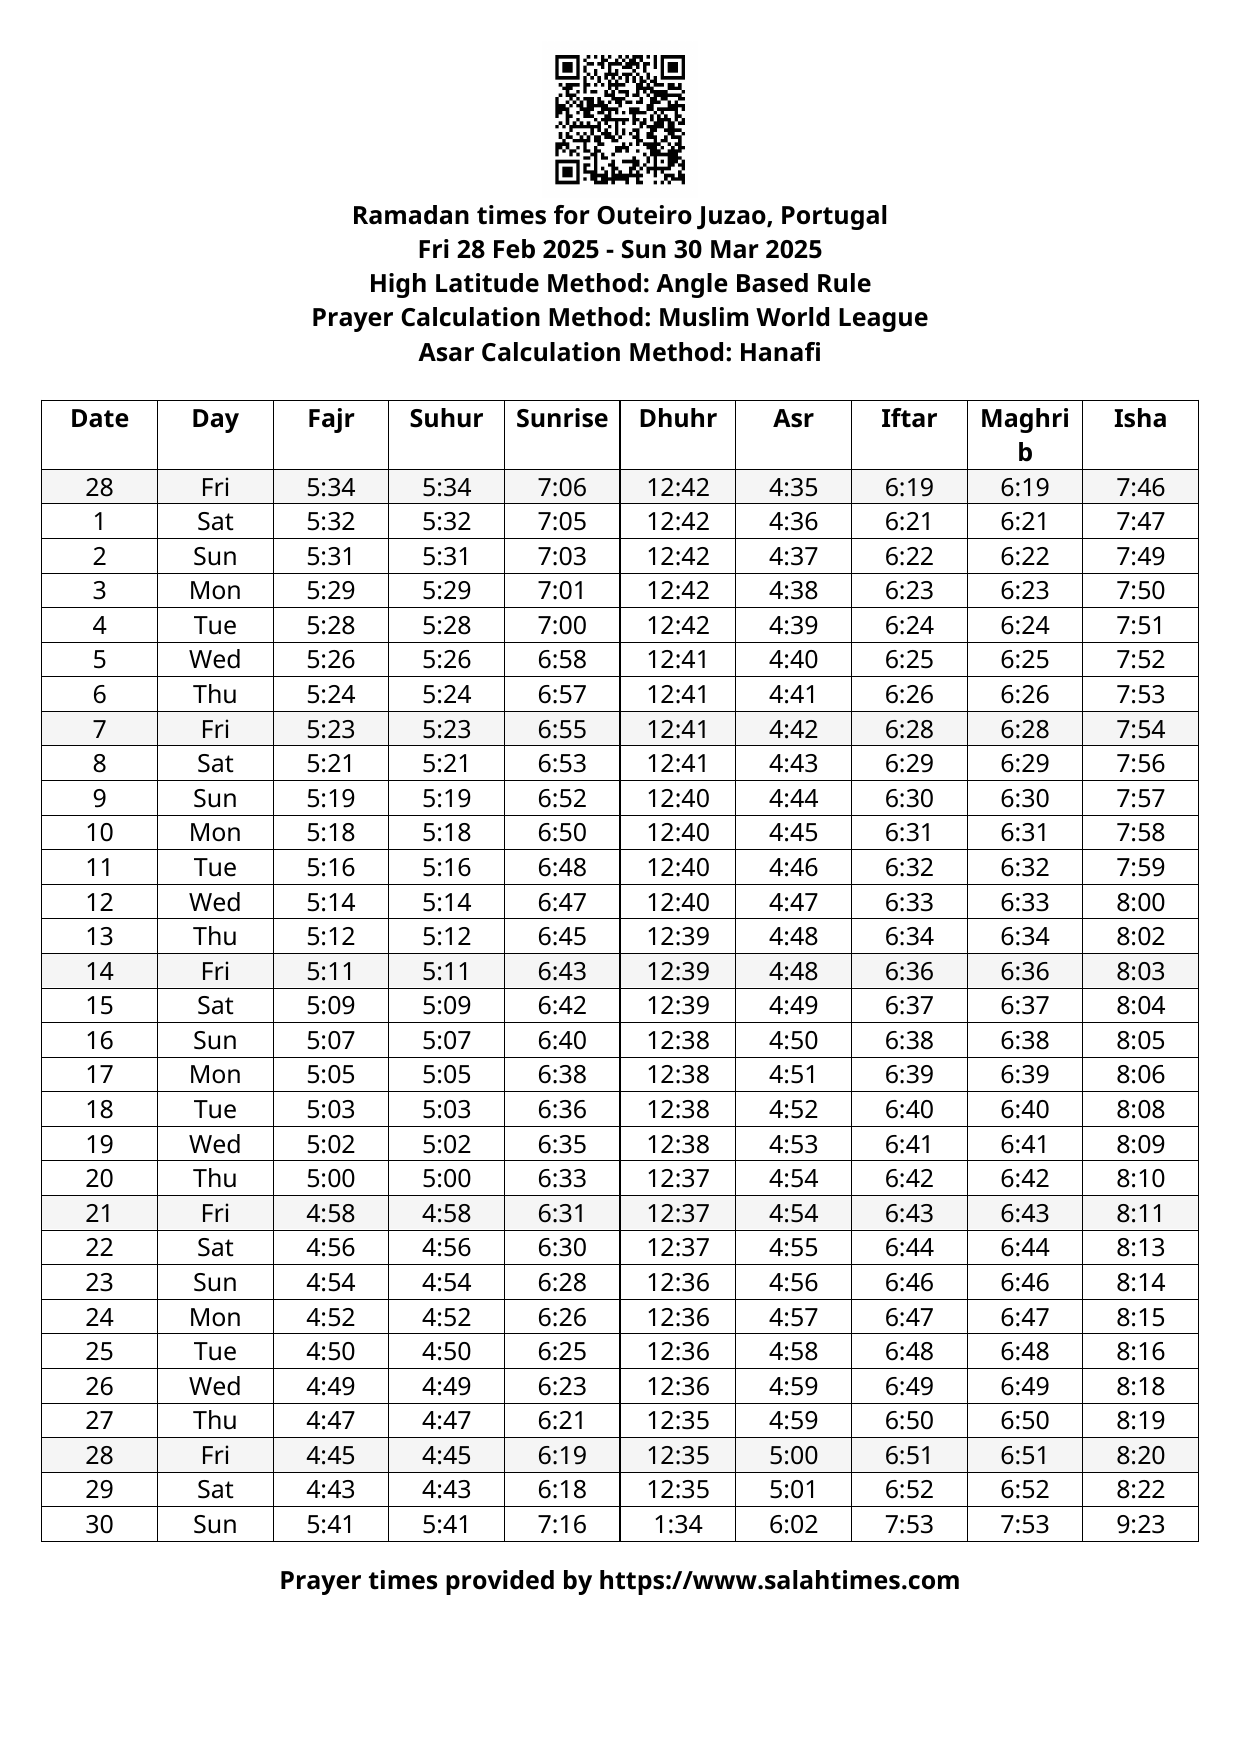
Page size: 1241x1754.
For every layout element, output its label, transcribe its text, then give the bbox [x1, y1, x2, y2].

table_cell 8:11 [1083, 1196, 1198, 1229]
text Prayer times provided by https://www.salahtimes.com [42, 1563, 1198, 1597]
table_cell 6:40 [852, 1092, 967, 1126]
table_cell Sun [158, 781, 273, 814]
table_cell 6:29 [968, 746, 1082, 780]
table_cell 9 [42, 781, 157, 814]
table_cell 4:50 [736, 1023, 851, 1057]
table_cell Wed [158, 643, 273, 676]
table_cell 7:53 [1083, 677, 1198, 711]
table_cell 6:29 [852, 746, 967, 780]
table_cell 5:23 [389, 712, 504, 745]
table_cell 6:43 [505, 954, 619, 987]
table_cell 12:38 [621, 1023, 735, 1057]
table_cell Wed [158, 1369, 273, 1402]
table_cell 23 [42, 1265, 157, 1299]
table_cell 5:19 [389, 781, 504, 814]
table_cell 4:52 [736, 1092, 851, 1126]
table_cell 4:36 [736, 504, 851, 538]
table_cell 7:49 [1083, 539, 1198, 572]
table_cell 4:47 [389, 1404, 504, 1437]
table_cell 15 [42, 989, 157, 1022]
table_cell 8:02 [1083, 919, 1198, 953]
table_cell 8 [42, 746, 157, 780]
table_cell Sat [158, 989, 273, 1022]
table_cell 5:02 [274, 1127, 388, 1160]
table_cell 5:00 [736, 1438, 851, 1472]
table_cell 5:12 [274, 919, 388, 953]
table_cell 4:39 [736, 608, 851, 642]
table_cell 6:23 [852, 574, 967, 607]
table_cell 6:21 [505, 1404, 619, 1437]
table_cell 7:46 [1083, 470, 1198, 503]
table_cell 25 [42, 1334, 157, 1368]
table_cell 4:52 [274, 1300, 388, 1333]
table_cell Sun [158, 1507, 273, 1541]
table_cell Thu [158, 1161, 273, 1195]
table_cell 7:51 [1083, 608, 1198, 642]
table_cell 6:51 [852, 1438, 967, 1472]
table_cell Wed [158, 885, 273, 918]
table_cell 5:09 [389, 989, 504, 1022]
table_cell 12:35 [621, 1404, 735, 1437]
table_cell 14 [42, 954, 157, 987]
table_cell 5:05 [274, 1058, 388, 1091]
table_cell 6:31 [968, 816, 1082, 849]
table_cell 5:28 [389, 608, 504, 642]
table_cell 5:29 [389, 574, 504, 607]
table_cell 6:22 [852, 539, 967, 572]
table_cell 6:24 [852, 608, 967, 642]
table_cell 6:32 [968, 850, 1082, 884]
table_cell 12:42 [621, 470, 735, 503]
table_cell 6:41 [968, 1127, 1082, 1160]
table_cell 8:14 [1083, 1265, 1198, 1299]
table_cell 6:21 [852, 504, 967, 538]
table_cell Fri [158, 712, 273, 745]
table_cell 12:41 [621, 677, 735, 711]
table_cell 5:14 [389, 885, 504, 918]
text Prayer Calculation Method: Muslim World League [42, 300, 1198, 334]
text High Latitude Method: Angle Based Rule [42, 266, 1198, 300]
table_cell 3 [42, 574, 157, 607]
table_cell 6:46 [852, 1265, 967, 1299]
table_cell 7:52 [1083, 643, 1198, 676]
table_cell 10 [42, 816, 157, 849]
table_cell 6:48 [505, 850, 619, 884]
table_cell 5:14 [274, 885, 388, 918]
table_cell 6:55 [505, 712, 619, 745]
table_cell 7:53 [968, 1507, 1082, 1541]
table_cell 5:18 [389, 816, 504, 849]
table_cell 12:42 [621, 539, 735, 572]
table_cell Tue [158, 850, 273, 884]
table_cell 4:41 [736, 677, 851, 711]
table_cell 12:36 [621, 1369, 735, 1402]
table_cell 27 [42, 1404, 157, 1437]
table_cell 6:37 [968, 989, 1082, 1022]
table_cell 5:41 [274, 1507, 388, 1541]
table_cell 8:19 [1083, 1404, 1198, 1437]
table_cell 6:48 [968, 1334, 1082, 1368]
table_cell 4:49 [274, 1369, 388, 1402]
table_cell 6:43 [968, 1196, 1082, 1229]
table_cell 6:33 [852, 885, 967, 918]
table_cell 8:08 [1083, 1092, 1198, 1126]
table_cell 6:45 [505, 919, 619, 953]
table_cell 12:40 [621, 781, 735, 814]
table_cell 4:55 [736, 1231, 851, 1264]
table_cell 8:16 [1083, 1334, 1198, 1368]
table_cell 4:47 [274, 1404, 388, 1437]
table_cell 4:58 [274, 1196, 388, 1229]
table_cell 6:22 [968, 539, 1082, 572]
table_cell 5:34 [389, 470, 504, 503]
table_cell 6:34 [968, 919, 1082, 953]
table_cell 4:56 [274, 1231, 388, 1264]
table_cell 6:36 [968, 954, 1082, 987]
table_cell 6:23 [505, 1369, 619, 1402]
table_cell 7:05 [505, 504, 619, 538]
table_cell 8:15 [1083, 1300, 1198, 1333]
table_cell 6:30 [852, 781, 967, 814]
table_cell 4:58 [389, 1196, 504, 1229]
table_cell 4:48 [736, 919, 851, 953]
table_cell 12:38 [621, 1058, 735, 1091]
table_cell 6:34 [852, 919, 967, 953]
table_cell 5:32 [274, 504, 388, 538]
table_cell Fri [158, 1438, 273, 1472]
table_cell 2 [42, 539, 157, 572]
table_cell 12:38 [621, 1092, 735, 1126]
table_cell 5:34 [274, 470, 388, 503]
table_cell 4:44 [736, 781, 851, 814]
table_cell Wed [158, 1127, 273, 1160]
table_cell 4:49 [736, 989, 851, 1022]
table_cell 7:57 [1083, 781, 1198, 814]
table_cell 7:59 [1083, 850, 1198, 884]
table_header Sunrise [505, 401, 619, 469]
table_cell 4:35 [736, 470, 851, 503]
table_cell 11 [42, 850, 157, 884]
table_cell 8:13 [1083, 1231, 1198, 1264]
table_cell 6:52 [852, 1473, 967, 1506]
table_cell Mon [158, 1058, 273, 1091]
text Ramadan times for Outeiro Juzao, Portugal [42, 198, 1198, 232]
table_cell 6:50 [852, 1404, 967, 1437]
table_cell 6:35 [505, 1127, 619, 1160]
table_cell 20 [42, 1161, 157, 1195]
table_cell 7:53 [852, 1507, 967, 1541]
table_cell 1:34 [621, 1507, 735, 1541]
table_cell 5:01 [736, 1473, 851, 1506]
table_cell 5:29 [274, 574, 388, 607]
table_cell Tue [158, 1092, 273, 1126]
table_cell 5:07 [389, 1023, 504, 1057]
table_cell 4:58 [736, 1334, 851, 1368]
table_header Iftar [852, 401, 967, 469]
table_cell 5:41 [389, 1507, 504, 1541]
table_cell 8:00 [1083, 885, 1198, 918]
table_cell 6:41 [852, 1127, 967, 1160]
table_cell 6:31 [505, 1196, 619, 1229]
table_cell Sat [158, 746, 273, 780]
table_cell 6:58 [505, 643, 619, 676]
table_cell 12:37 [621, 1161, 735, 1195]
table_cell 12:37 [621, 1231, 735, 1264]
table_cell 12:39 [621, 919, 735, 953]
table_cell Fri [158, 470, 273, 503]
table_cell 5:18 [274, 816, 388, 849]
table_cell Tue [158, 608, 273, 642]
table_cell 6:33 [505, 1161, 619, 1195]
table_cell Thu [158, 677, 273, 711]
table_cell 6:28 [505, 1265, 619, 1299]
table_cell 5:32 [389, 504, 504, 538]
table_header Asr [736, 401, 851, 469]
table_cell 4:50 [389, 1334, 504, 1368]
table_cell 12:38 [621, 1127, 735, 1160]
table_cell 4:48 [736, 954, 851, 987]
table_cell 6:42 [852, 1161, 967, 1195]
table_cell 8:09 [1083, 1127, 1198, 1160]
table_cell 8:06 [1083, 1058, 1198, 1091]
table_cell 6:02 [736, 1507, 851, 1541]
table_cell 5:21 [389, 746, 504, 780]
table_cell Sun [158, 539, 273, 572]
table_cell 6:23 [968, 574, 1082, 607]
table_cell 12:39 [621, 989, 735, 1022]
table_header Maghrib [968, 401, 1082, 469]
table_cell 6:49 [968, 1369, 1082, 1402]
table_cell 4:45 [736, 816, 851, 849]
table_cell 19 [42, 1127, 157, 1160]
table_cell 9:23 [1083, 1507, 1198, 1541]
table_header Isha [1083, 401, 1198, 469]
table_cell 4:54 [389, 1265, 504, 1299]
table_cell 5:00 [274, 1161, 388, 1195]
table_cell 17 [42, 1058, 157, 1091]
table_cell 12 [42, 885, 157, 918]
table_header Date [42, 401, 157, 469]
table_cell 4:38 [736, 574, 851, 607]
table_cell Sat [158, 1231, 273, 1264]
table_cell 6:25 [852, 643, 967, 676]
table_cell 4:56 [389, 1231, 504, 1264]
table_cell Mon [158, 816, 273, 849]
table_cell 7 [42, 712, 157, 745]
picture [542, 41, 699, 198]
table_cell Mon [158, 1300, 273, 1333]
table_cell 7:03 [505, 539, 619, 572]
table_cell 12:35 [621, 1438, 735, 1472]
table_cell 5:26 [389, 643, 504, 676]
table_cell 8:04 [1083, 989, 1198, 1022]
table_cell 4:40 [736, 643, 851, 676]
table_cell 28 [42, 470, 157, 503]
table_cell 4:52 [389, 1300, 504, 1333]
table_cell 6:33 [968, 885, 1082, 918]
table_cell 6:19 [505, 1438, 619, 1472]
table_cell 5:05 [389, 1058, 504, 1091]
table_cell 12:42 [621, 608, 735, 642]
table_cell Thu [158, 1404, 273, 1437]
table_cell 7:58 [1083, 816, 1198, 849]
table_cell 6:50 [505, 816, 619, 849]
table_cell 5:31 [274, 539, 388, 572]
table_cell 5:12 [389, 919, 504, 953]
table_cell 6:47 [968, 1300, 1082, 1333]
table_cell 21 [42, 1196, 157, 1229]
table_cell 6:44 [852, 1231, 967, 1264]
table_cell 12:42 [621, 574, 735, 607]
table_cell 12:41 [621, 643, 735, 676]
table_cell Fri [158, 954, 273, 987]
table_cell 6:30 [968, 781, 1082, 814]
table_cell 7:00 [505, 608, 619, 642]
table_cell 8:10 [1083, 1161, 1198, 1195]
table_cell 12:42 [621, 504, 735, 538]
table_cell 5:16 [274, 850, 388, 884]
table_cell 4:59 [736, 1404, 851, 1437]
table_cell 6:40 [505, 1023, 619, 1057]
table_cell 6:37 [852, 989, 967, 1022]
table_cell 12:37 [621, 1196, 735, 1229]
text Asar Calculation Method: Hanafi [42, 334, 1198, 368]
table_cell 4:45 [274, 1438, 388, 1472]
table_cell 6:36 [852, 954, 967, 987]
table_cell 7:06 [505, 470, 619, 503]
table_cell 5:21 [274, 746, 388, 780]
table_cell 6:44 [968, 1231, 1082, 1264]
table_cell 6:24 [968, 608, 1082, 642]
table_cell 6:48 [852, 1334, 967, 1368]
table_cell Thu [158, 919, 273, 953]
table_cell 26 [42, 1369, 157, 1402]
table_cell 4:51 [736, 1058, 851, 1091]
table_cell 7:16 [505, 1507, 619, 1541]
table_cell 4:37 [736, 539, 851, 572]
table_cell 6:57 [505, 677, 619, 711]
table_cell 5:28 [274, 608, 388, 642]
table_cell Sat [158, 1473, 273, 1506]
table_header Suhur [389, 401, 504, 469]
table_cell 6:25 [505, 1334, 619, 1368]
table_cell 6:38 [968, 1023, 1082, 1057]
table_cell 12:40 [621, 816, 735, 849]
table_cell 4:49 [389, 1369, 504, 1402]
table_cell 16 [42, 1023, 157, 1057]
table_cell 4:53 [736, 1127, 851, 1160]
table_cell 6:21 [968, 504, 1082, 538]
table_cell 12:40 [621, 885, 735, 918]
table_cell 6:28 [852, 712, 967, 745]
table_cell Tue [158, 1334, 273, 1368]
table_cell 7:56 [1083, 746, 1198, 780]
table_cell 5:03 [389, 1092, 504, 1126]
table_cell 4:43 [274, 1473, 388, 1506]
table_cell 4 [42, 608, 157, 642]
table_cell Mon [158, 574, 273, 607]
table_cell 6:52 [505, 781, 619, 814]
table_cell 6:30 [505, 1231, 619, 1264]
table_cell 29 [42, 1473, 157, 1506]
table_cell 6:18 [505, 1473, 619, 1506]
table_cell 12:40 [621, 850, 735, 884]
table_cell 12:36 [621, 1300, 735, 1333]
table_cell 12:41 [621, 746, 735, 780]
table_cell 5:00 [389, 1161, 504, 1195]
table_cell 5:02 [389, 1127, 504, 1160]
table_cell 4:56 [736, 1265, 851, 1299]
table_cell 4:54 [736, 1196, 851, 1229]
table_cell 6:38 [852, 1023, 967, 1057]
table_cell 12:39 [621, 954, 735, 987]
table_cell 6:39 [968, 1058, 1082, 1091]
table_cell 13 [42, 919, 157, 953]
table_cell 7:01 [505, 574, 619, 607]
table_cell 22 [42, 1231, 157, 1264]
table_cell 5:09 [274, 989, 388, 1022]
table_cell 5:11 [274, 954, 388, 987]
table_cell 6:39 [852, 1058, 967, 1091]
table_cell 8:20 [1083, 1438, 1198, 1472]
table_cell 4:50 [274, 1334, 388, 1368]
table_cell 6:42 [968, 1161, 1082, 1195]
table_cell 6:28 [968, 712, 1082, 745]
table_cell 4:47 [736, 885, 851, 918]
table_cell 4:43 [736, 746, 851, 780]
table_cell 1 [42, 504, 157, 538]
table_cell 6:43 [852, 1196, 967, 1229]
table_cell 6:25 [968, 643, 1082, 676]
table_cell 12:36 [621, 1265, 735, 1299]
table_cell 4:59 [736, 1369, 851, 1402]
table_cell 4:46 [736, 850, 851, 884]
table_cell 5:07 [274, 1023, 388, 1057]
table_cell 4:57 [736, 1300, 851, 1333]
table_cell 6:52 [968, 1473, 1082, 1506]
table_cell 6:38 [505, 1058, 619, 1091]
table_cell 6:32 [852, 850, 967, 884]
table_cell 6:31 [852, 816, 967, 849]
table_cell 7:47 [1083, 504, 1198, 538]
table_cell 6:26 [852, 677, 967, 711]
table_cell Sun [158, 1265, 273, 1299]
table_cell 6:40 [968, 1092, 1082, 1126]
table_cell 5:03 [274, 1092, 388, 1126]
table_cell 12:35 [621, 1473, 735, 1506]
table_cell 8:05 [1083, 1023, 1198, 1057]
table_cell 6:19 [968, 470, 1082, 503]
table_cell 5:16 [389, 850, 504, 884]
table_cell Sun [158, 1023, 273, 1057]
table_cell Sat [158, 504, 273, 538]
table_header Fajr [274, 401, 388, 469]
table_cell 6:47 [852, 1300, 967, 1333]
table_cell 6:46 [968, 1265, 1082, 1299]
table_cell 6:26 [968, 677, 1082, 711]
table_cell 8:18 [1083, 1369, 1198, 1402]
table_cell 28 [42, 1438, 157, 1472]
table_cell 5:26 [274, 643, 388, 676]
table_cell 4:54 [736, 1161, 851, 1195]
table_cell 6:42 [505, 989, 619, 1022]
table_cell 6:53 [505, 746, 619, 780]
table_cell 5:19 [274, 781, 388, 814]
table_cell 6 [42, 677, 157, 711]
table_header Day [158, 401, 273, 469]
table_cell 4:54 [274, 1265, 388, 1299]
table_cell 24 [42, 1300, 157, 1333]
table_cell 6:49 [852, 1369, 967, 1402]
table_cell 12:36 [621, 1334, 735, 1368]
table_cell 7:54 [1083, 712, 1198, 745]
table_cell 5:11 [389, 954, 504, 987]
table_cell 5:31 [389, 539, 504, 572]
table_cell 5:23 [274, 712, 388, 745]
table_cell 6:19 [852, 470, 967, 503]
table_cell 6:26 [505, 1300, 619, 1333]
table_cell 4:43 [389, 1473, 504, 1506]
table_cell 6:36 [505, 1092, 619, 1126]
table_cell 7:50 [1083, 574, 1198, 607]
table_cell 5 [42, 643, 157, 676]
table_cell 12:41 [621, 712, 735, 745]
table_cell 6:47 [505, 885, 619, 918]
table_cell 5:24 [274, 677, 388, 711]
text Fri 28 Feb 2025 - Sun 30 Mar 2025 [42, 232, 1198, 266]
table_cell 18 [42, 1092, 157, 1126]
table_cell 4:45 [389, 1438, 504, 1472]
table_cell 4:42 [736, 712, 851, 745]
table_cell 8:22 [1083, 1473, 1198, 1506]
table_cell 8:03 [1083, 954, 1198, 987]
table_cell Fri [158, 1196, 273, 1229]
table_cell 6:50 [968, 1404, 1082, 1437]
table_cell 30 [42, 1507, 157, 1541]
table_header Dhuhr [621, 401, 735, 469]
table_cell 6:51 [968, 1438, 1082, 1472]
table_cell 5:24 [389, 677, 504, 711]
